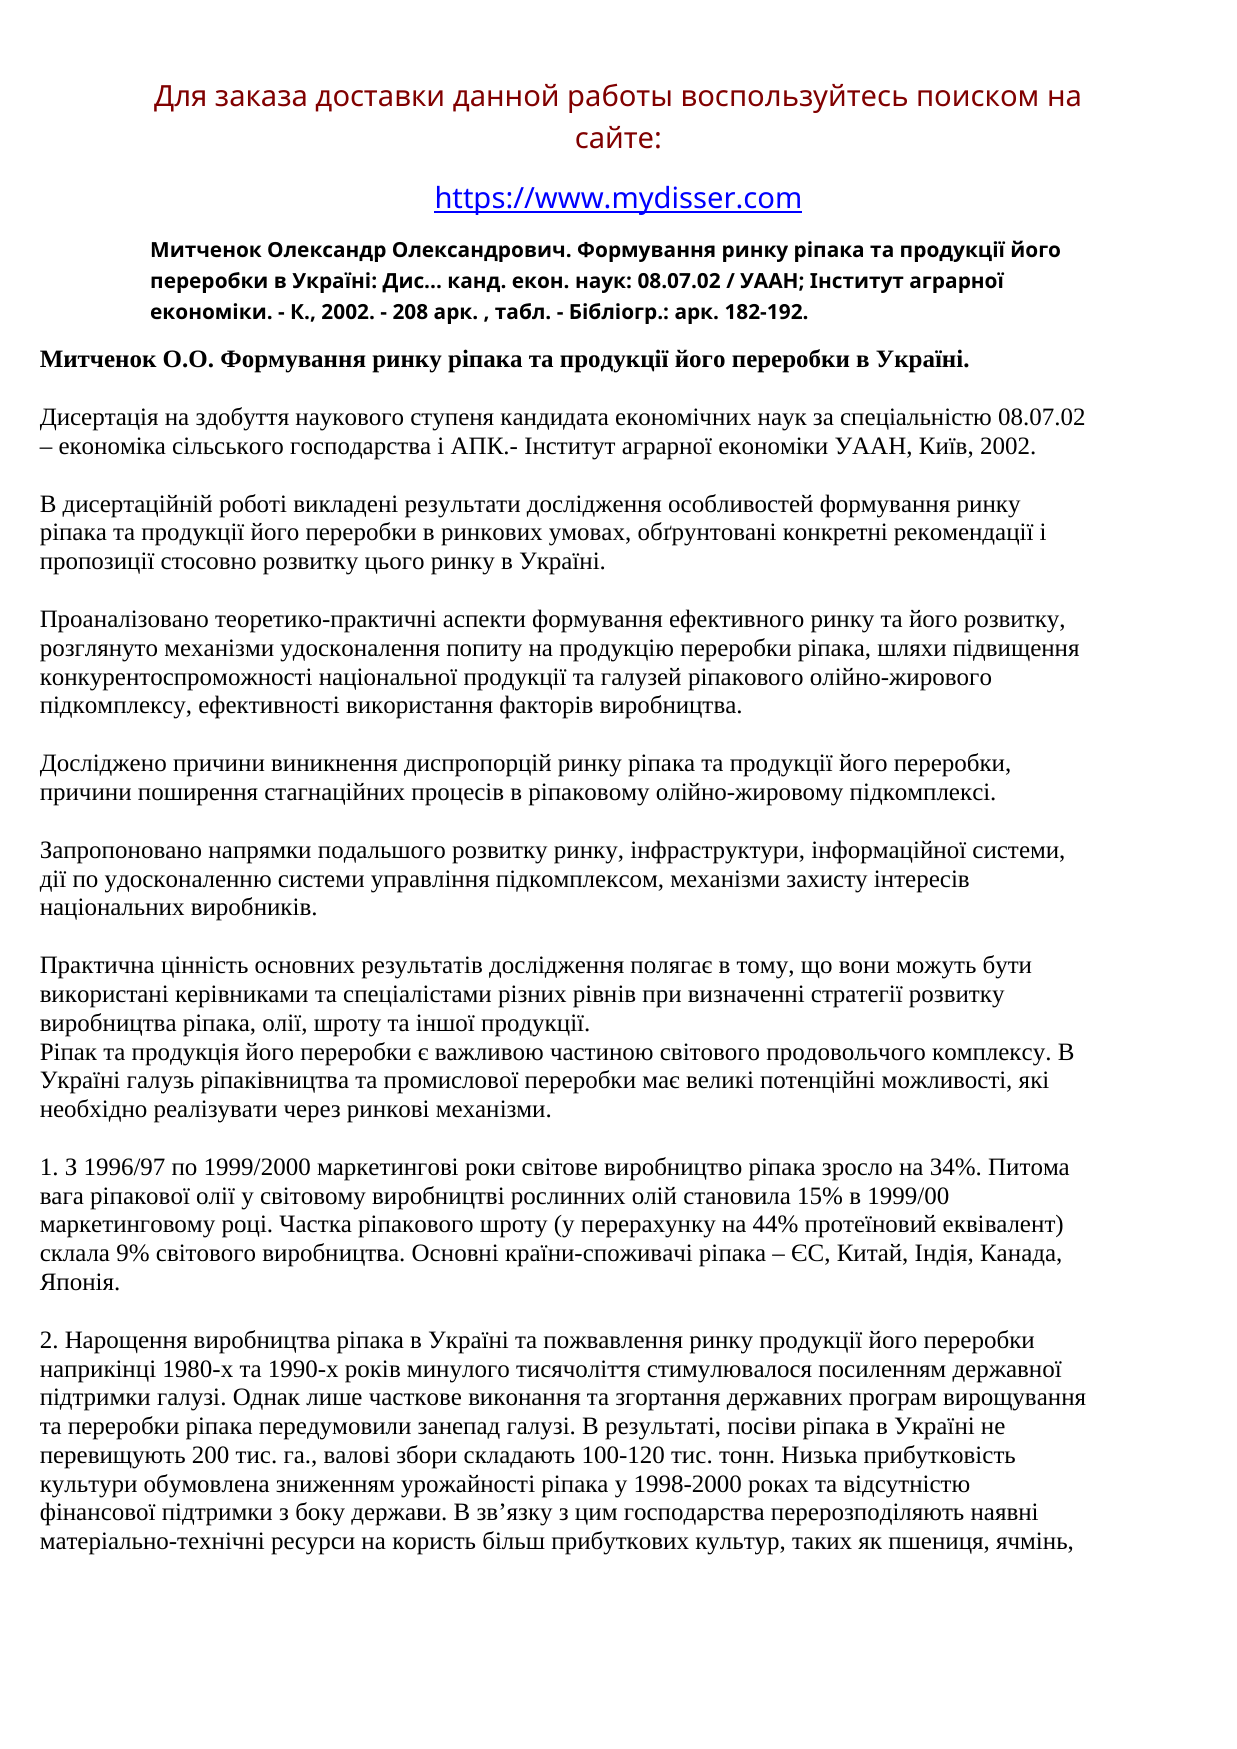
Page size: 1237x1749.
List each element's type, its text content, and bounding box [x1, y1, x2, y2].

table_cell [40, 1037, 1086, 1555]
text Митченок Олександр Олександрович. Формування ринку ріпака та продукції його переробки в Україні: Дис... канд. екон. наук: 08.07.02 / УААН; Інститут аграрної економіки. - К., 2002. - 208 арк. , табл. - Бібліогр.: арк. 182-192. [150, 236, 1086, 325]
table_header [40, 344, 1086, 1037]
